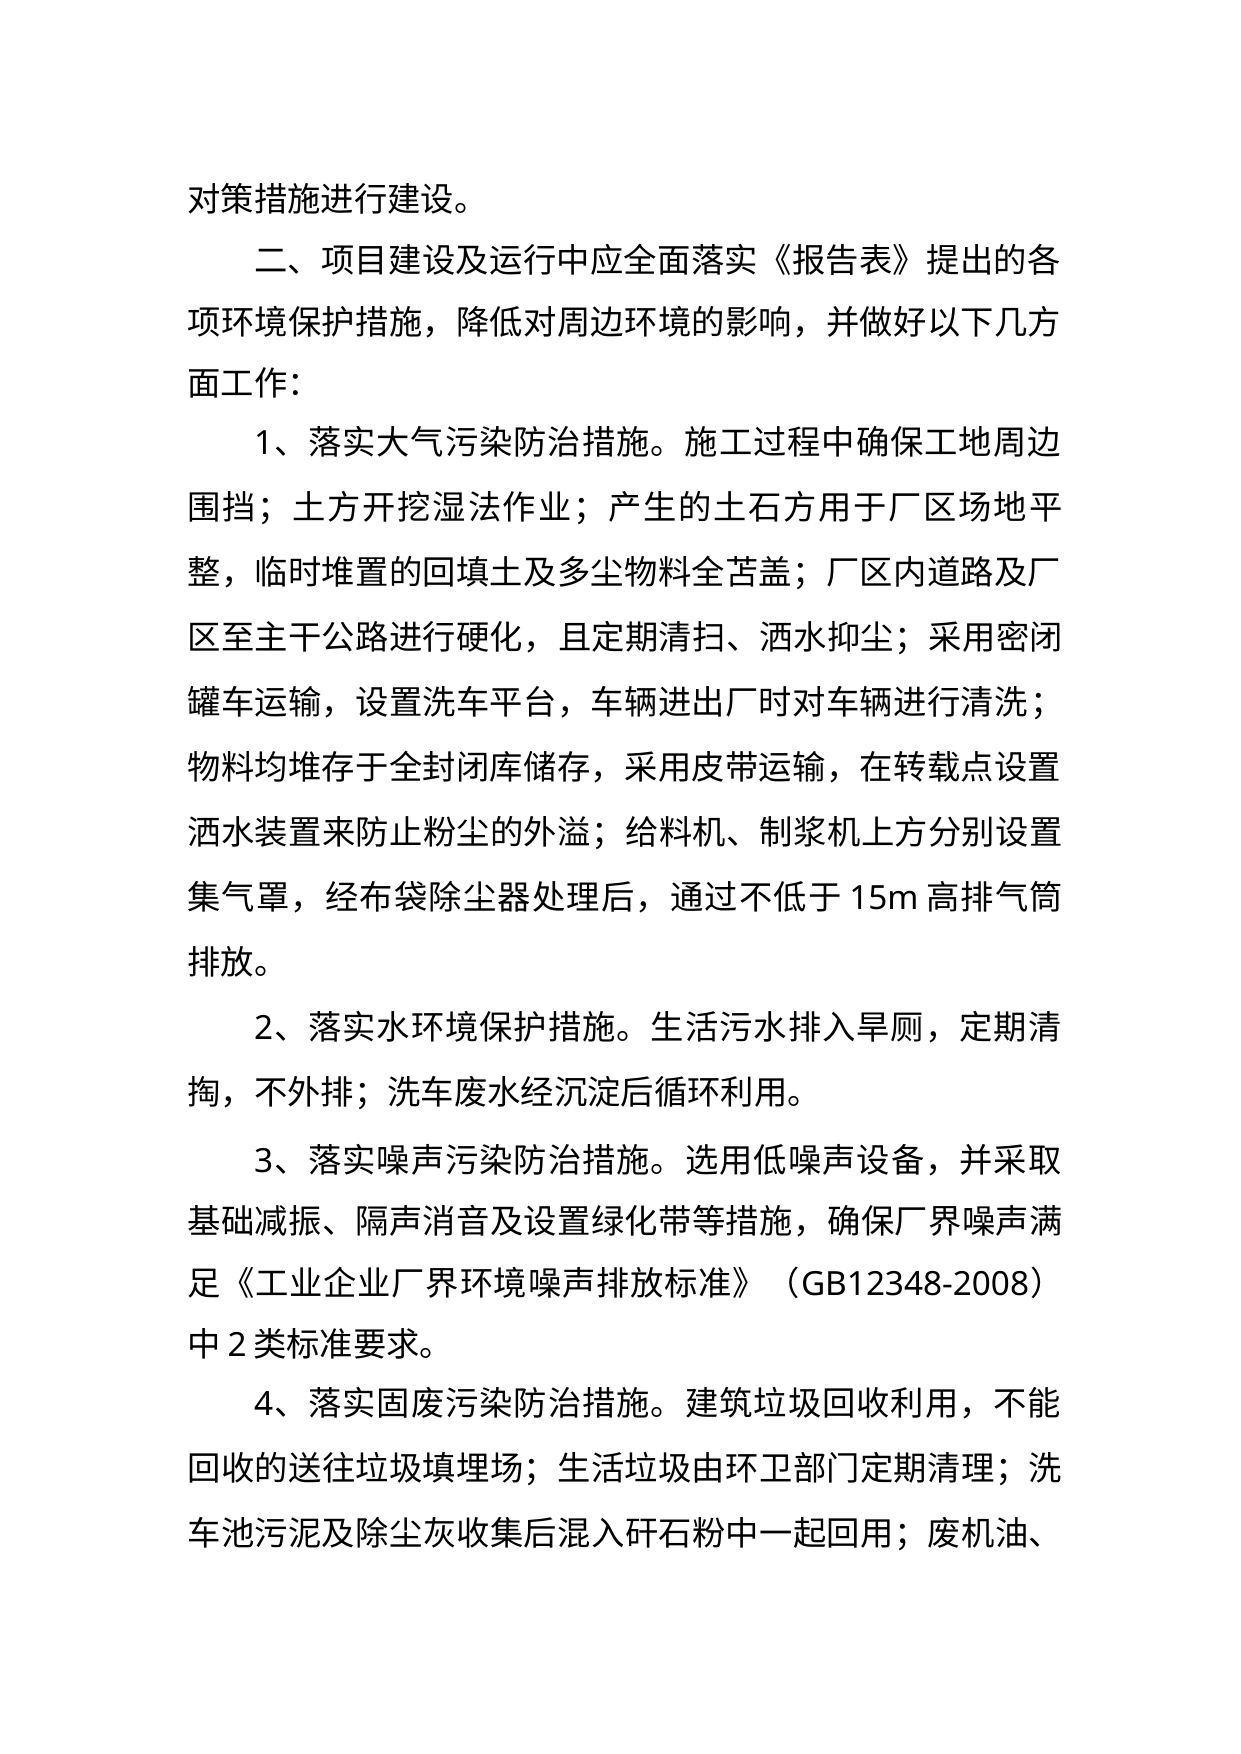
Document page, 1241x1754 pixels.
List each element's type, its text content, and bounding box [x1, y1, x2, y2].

text 2、落实水环境保护措施。生活污水排入旱厕，定期清掏，不外排；洗车废水经沉淀后循环利用。 [187, 993, 1063, 1123]
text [187, 162, 1063, 223]
text 1、落实大气污染防治措施。施工过程中确保工地周边围挡；土方开挖湿法作业；产生的土石方用于厂区场地平整，临时堆置的回填土及多尘物料全苫盖；厂区内道路及厂区至主干公路进行硬化，且定期清扫、洒水抑尘；采用密闭罐车运输，设置洗车平台，车辆进出厂时对车辆进行清洗；物料均堆存于全封闭库储存，采用皮带运输，在转载点设置洒水装置来防止粉尘的外溢；给料机、制浆机上方分别设置集气罩，经布袋除尘器处理后，通过不低于15m高排气筒排放。 [187, 408, 1063, 993]
text 二、项目建设及运行中应全面落实《报告表》提出的各项环境保护措施，降低对周边环境的影响，并做好以下几方面工作： [187, 223, 1063, 408]
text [187, 1369, 1063, 1564]
text 3、落实噪声污染防治措施。选用低噪声设备，并采取基础减振、隔声消音及设置绿化带等措施，确保厂界噪声满足《工业企业厂界环境噪声排放标准》（GB12348-2008）中2类标准要求。 [187, 1123, 1063, 1369]
